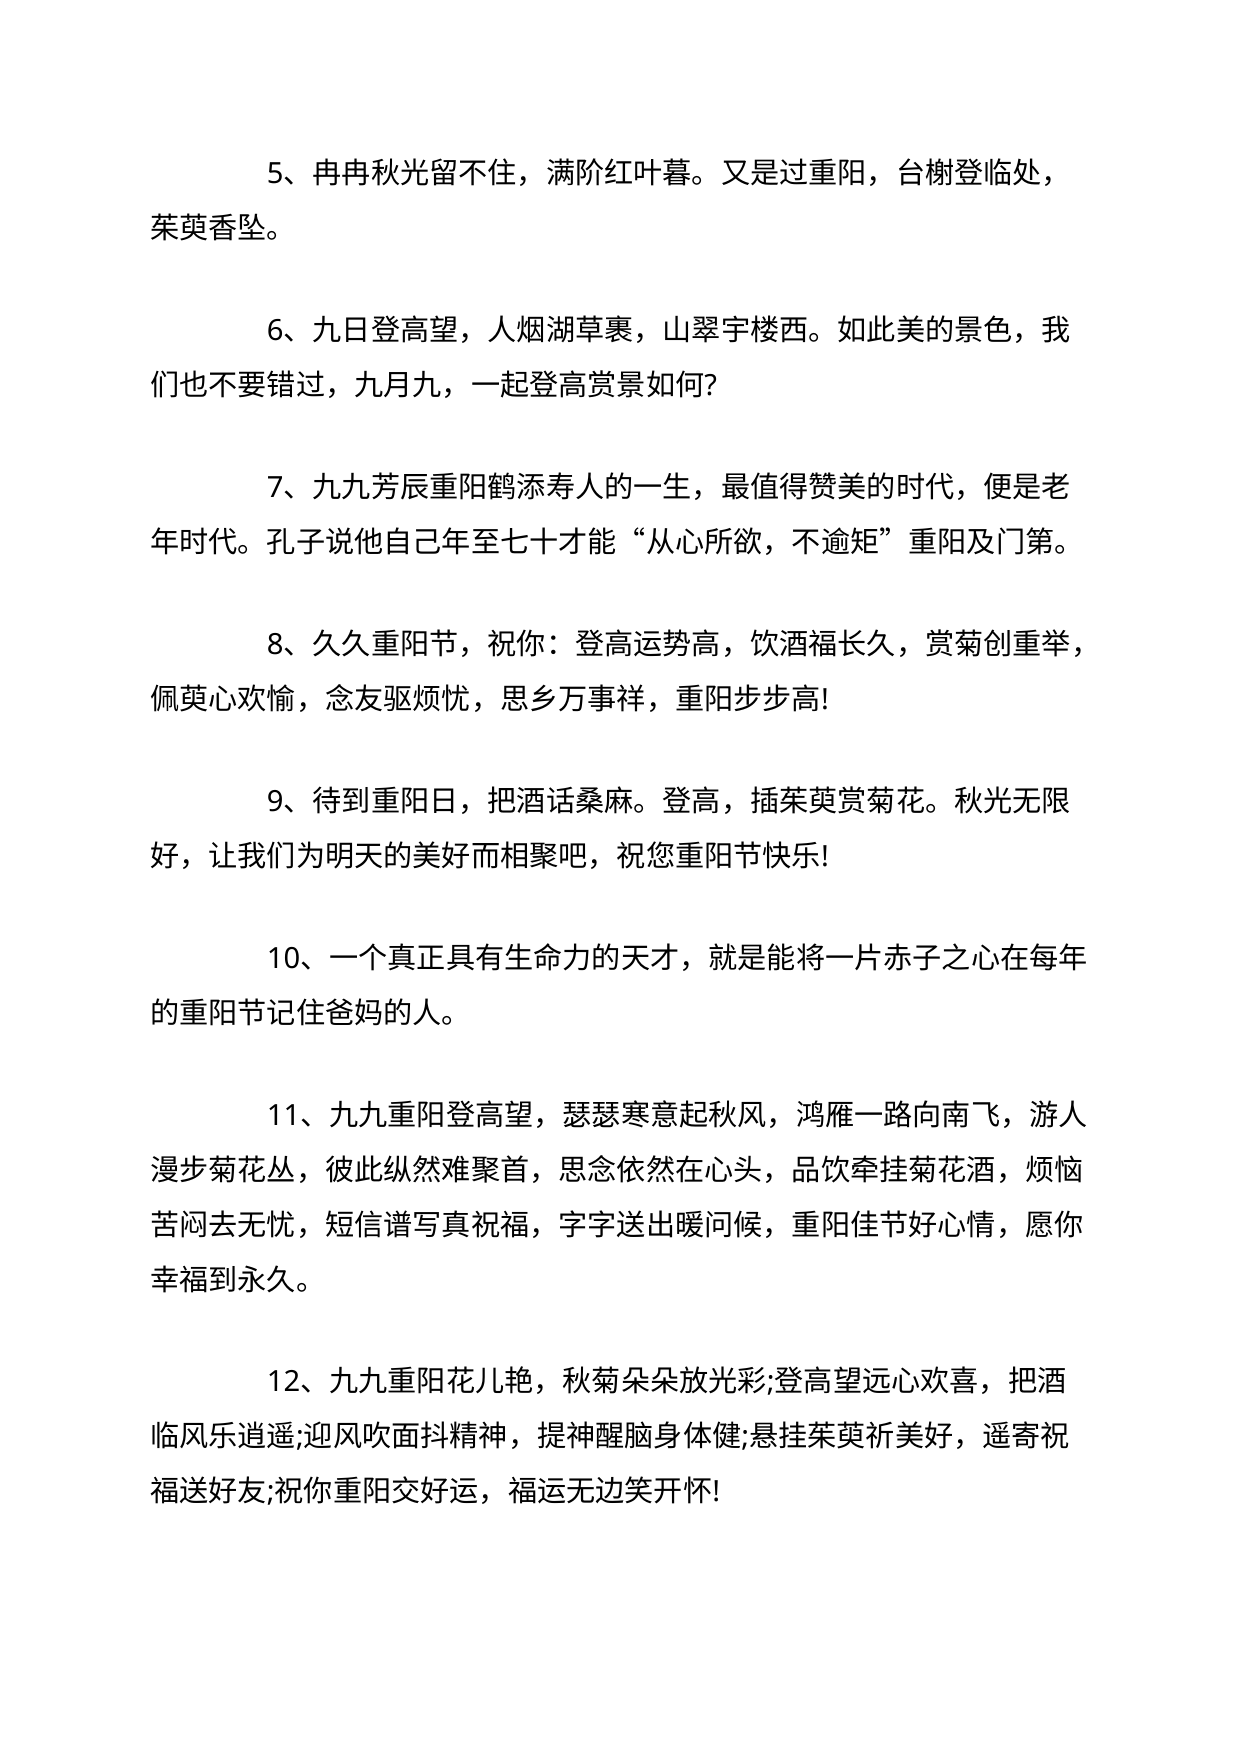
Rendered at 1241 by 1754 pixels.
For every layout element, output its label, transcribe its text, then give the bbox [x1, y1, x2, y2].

text 10、一个真正具有生命力的天才，就是能将一片赤子之心在每年的重阳节记住爸妈的人。 [150, 934, 1090, 1032]
text 8、久久重阳节，祝你：登高运势高，饮酒福长久，赏菊创重举，佩萸心欢愉，念友驱烦忧，思乡万事祥，重阳步步高! [150, 621, 1090, 718]
text 9、待到重阳日，把酒话桑麻。登高，插茱萸赏菊花。秋光无限好，让我们为明天的美好而相聚吧，祝您重阳节快乐! [150, 777, 1090, 875]
text 12、九九重阳花儿艳，秋菊朵朵放光彩;登高望远心欢喜，把酒临风乐逍遥;迎风吹面抖精神，提神醒脑身体健;悬挂茱萸祈美好，遥寄祝福送好友;祝你重阳交好运，福运无边笑开怀! [150, 1358, 1090, 1510]
text 6、九日登高望，人烟湖草裹，山翠宇楼西。如此美的景色，我们也不要错过，九月九，一起登高赏景如何? [150, 307, 1090, 404]
text 5、冉冉秋光留不住，满阶红叶暮。又是过重阳，台榭登临处，茱萸香坠。 [150, 150, 1090, 247]
text 11、九九重阳登高望，瑟瑟寒意起秋风，鸿雁一路向南飞，游人漫步菊花丛，彼此纵然难聚首，思念依然在心头，品饮牵挂菊花酒，烦恼苦闷去无忧，短信谱写真祝福，字字送出暖问候，重阳佳节好心情，愿你幸福到永久。 [150, 1091, 1090, 1298]
text 7、九九芳辰重阳鹤添寿人的一生，最值得赞美的时代，便是老年时代。孔子说他自己年至七十才能“从心所欲，不逾矩”重阳及门第。 [150, 464, 1090, 561]
